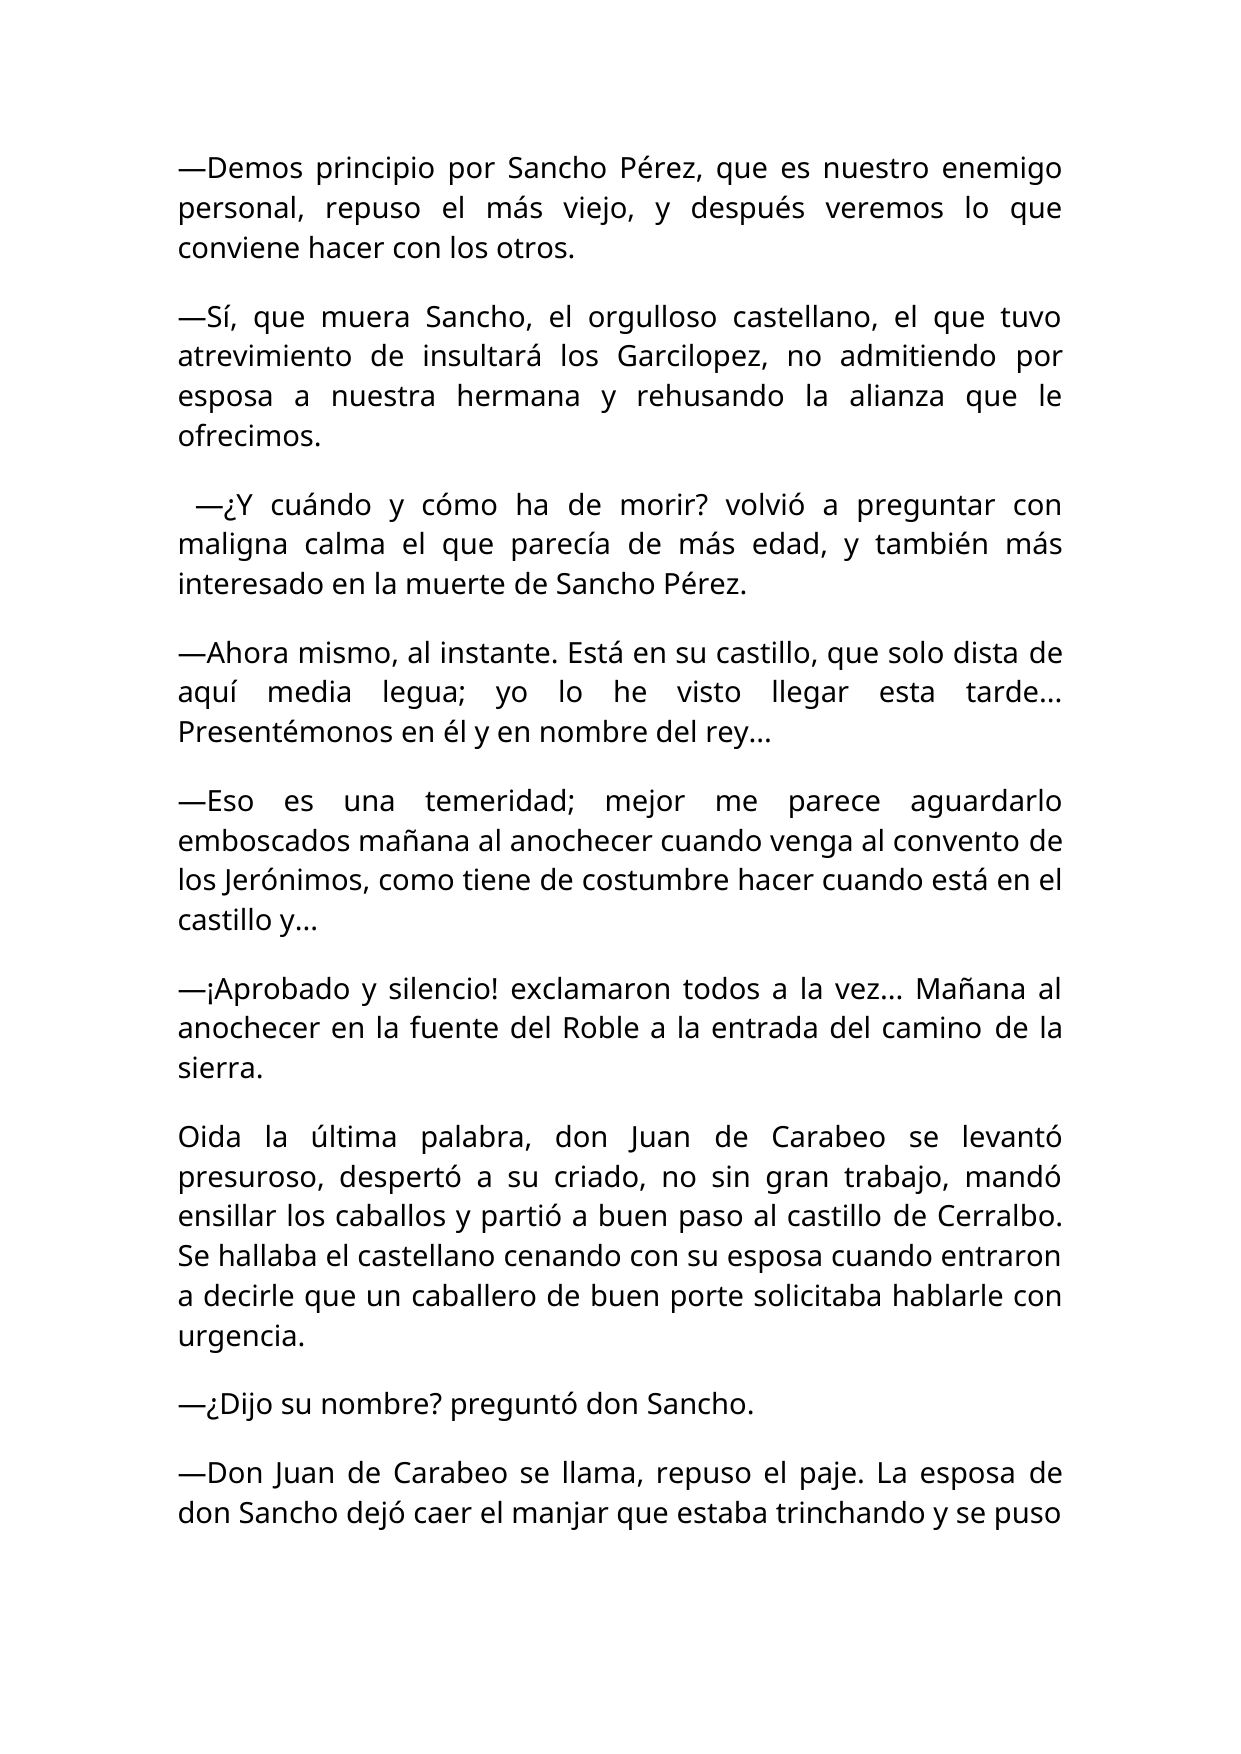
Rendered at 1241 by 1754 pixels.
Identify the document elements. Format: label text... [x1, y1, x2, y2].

text —Sí, que muera Sancho, el orgulloso castellano, el que tuvo atrevimiento de insultará los Garcilopez, no admitiendo por esposa a nuestra hermana y rehusando la alianza que le ofrecimos. [177, 296, 1063, 454]
text —Demos principio por Sancho Pérez, que es nuestro enemigo personal, repuso el más viejo, y después veremos lo que conviene hacer con los otros. [177, 148, 1063, 267]
text Oida la última palabra, don Juan de Carabeo se levantó presuroso, despertó a su criado, no sin gran trabajo, mandó ensillar los caballos y partió a buen paso al castillo de Cerralbo. Se hallaba el castellano cenando con su esposa cuando entraron a decirle que un caballero de buen porte solicitaba hablarle con urgencia. [177, 1116, 1063, 1354]
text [177, 1452, 1063, 1532]
text —¡Aprobado y silencio! exclamaron todos a la vez... Mañana al anochecer en la fuente del Roble a la entrada del camino de la sierra. [177, 968, 1063, 1087]
text —¿Y cuándo y cómo ha de morir? volvió a preguntar con maligna calma el que parecía de más edad, y también más interesado en la muerte de Sancho Pérez. [177, 484, 1063, 603]
text —Ahora mismo, al instante. Está en su castillo, que solo dista de aquí media legua; yo lo he visto llegar esta tarde... Presentémonos en él y en nombre del rey... [177, 632, 1063, 751]
text —¿Dijo su nombre? preguntó don Sancho. [177, 1384, 1063, 1423]
text —Eso es una temeridad; mejor me parece aguardarlo emboscados mañana al anochecer cuando venga al convento de los Jerónimos, como tiene de costumbre hacer cuando está en el castillo y... [177, 780, 1063, 939]
